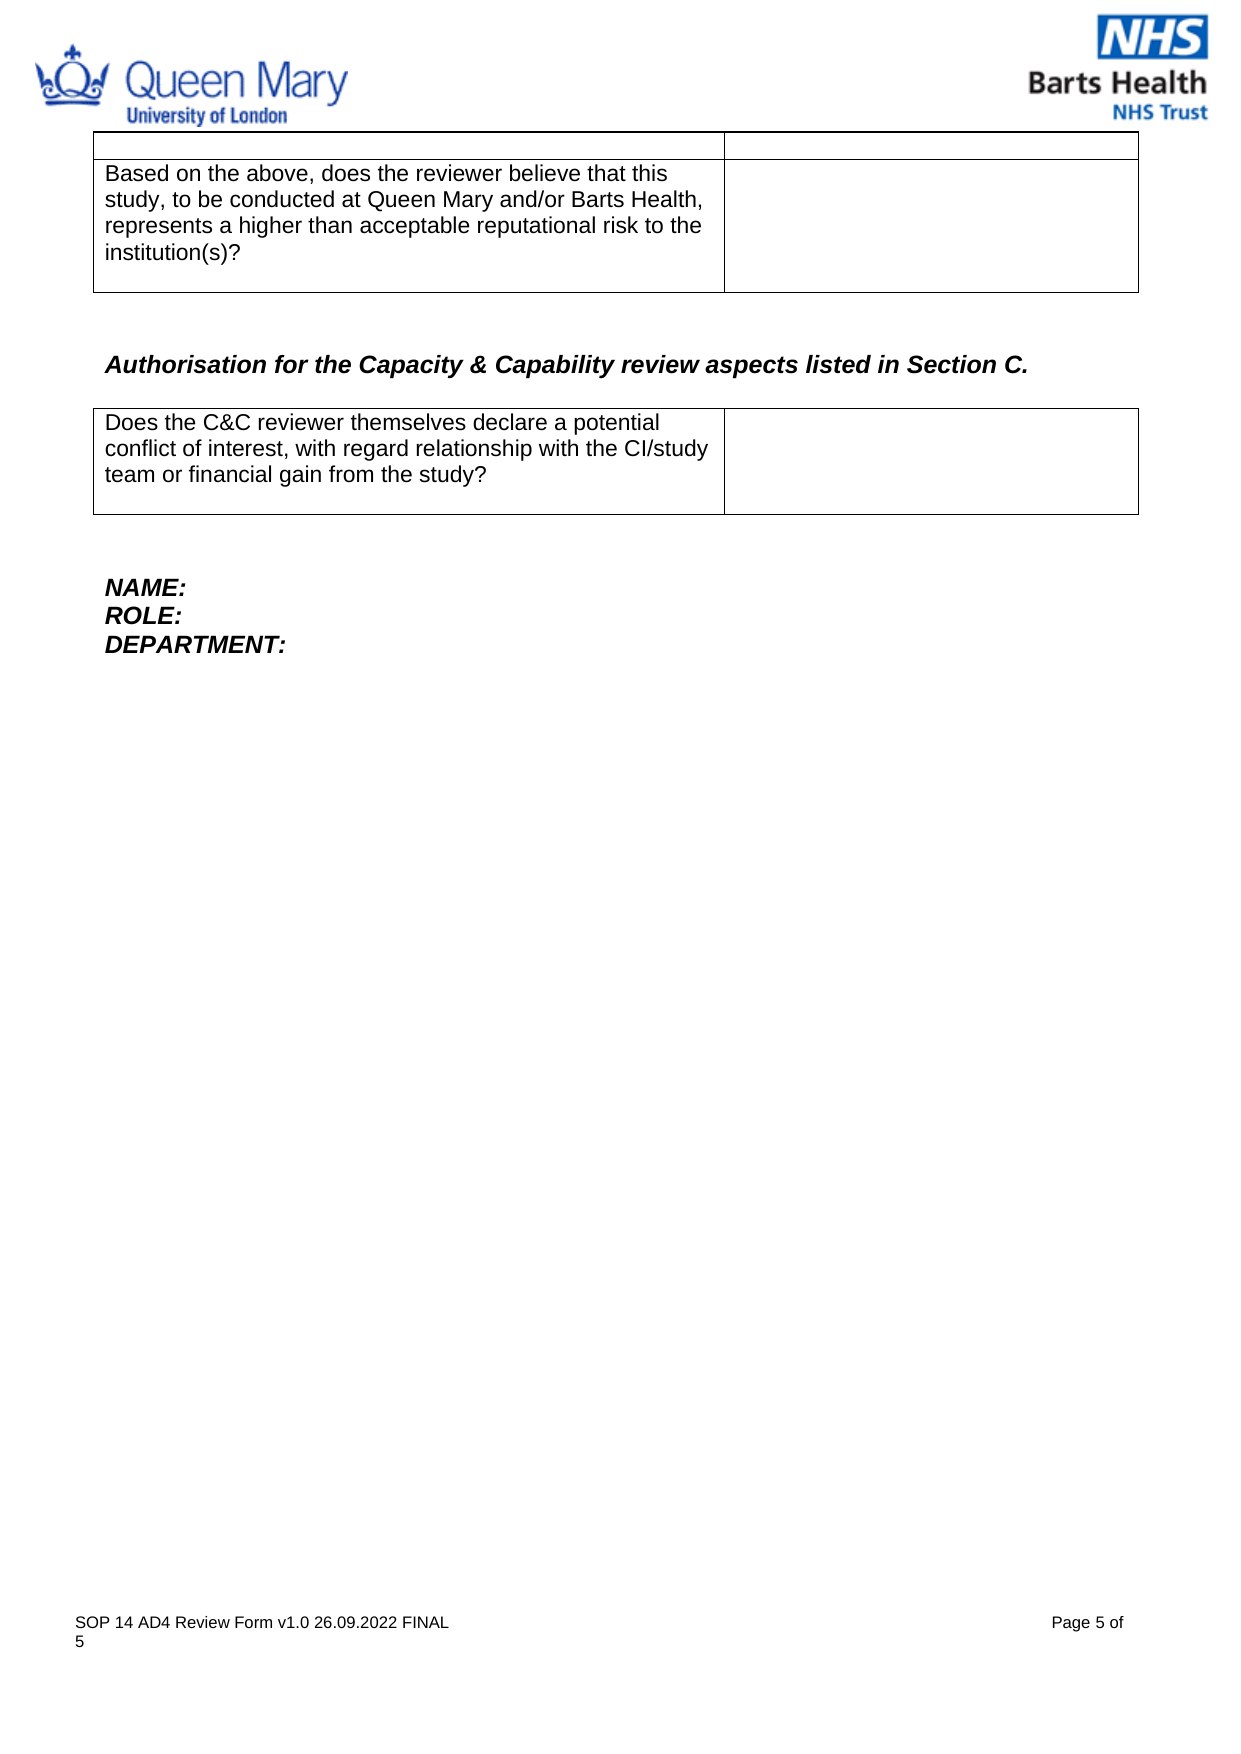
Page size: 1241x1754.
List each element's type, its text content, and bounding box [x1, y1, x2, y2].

picture [35, 43, 348, 127]
table_cell [725, 160, 1138, 292]
picture [985, 11, 1213, 124]
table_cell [94, 133, 724, 159]
text ROLE: [104, 601, 1137, 630]
table_cell Based on the above, does the reviewer believe that this study, to be conducted at Queen Mary and/or Barts Health, represents a higher than acceptable reputational risk to the institution(s)? [94, 160, 724, 292]
text DEPARTMENT: [104, 630, 1137, 659]
table_header [725, 409, 1138, 514]
table_header Does the C&C reviewer themselves declare a potential conflict of interest, with regard relationship with the CI/study team or financial gain from the study? [94, 409, 724, 514]
table_cell [725, 133, 1138, 159]
text Authorisation for the Capacity & Capability review aspects listed in Section C. [104, 350, 1137, 379]
text NAME: [104, 573, 1137, 601]
